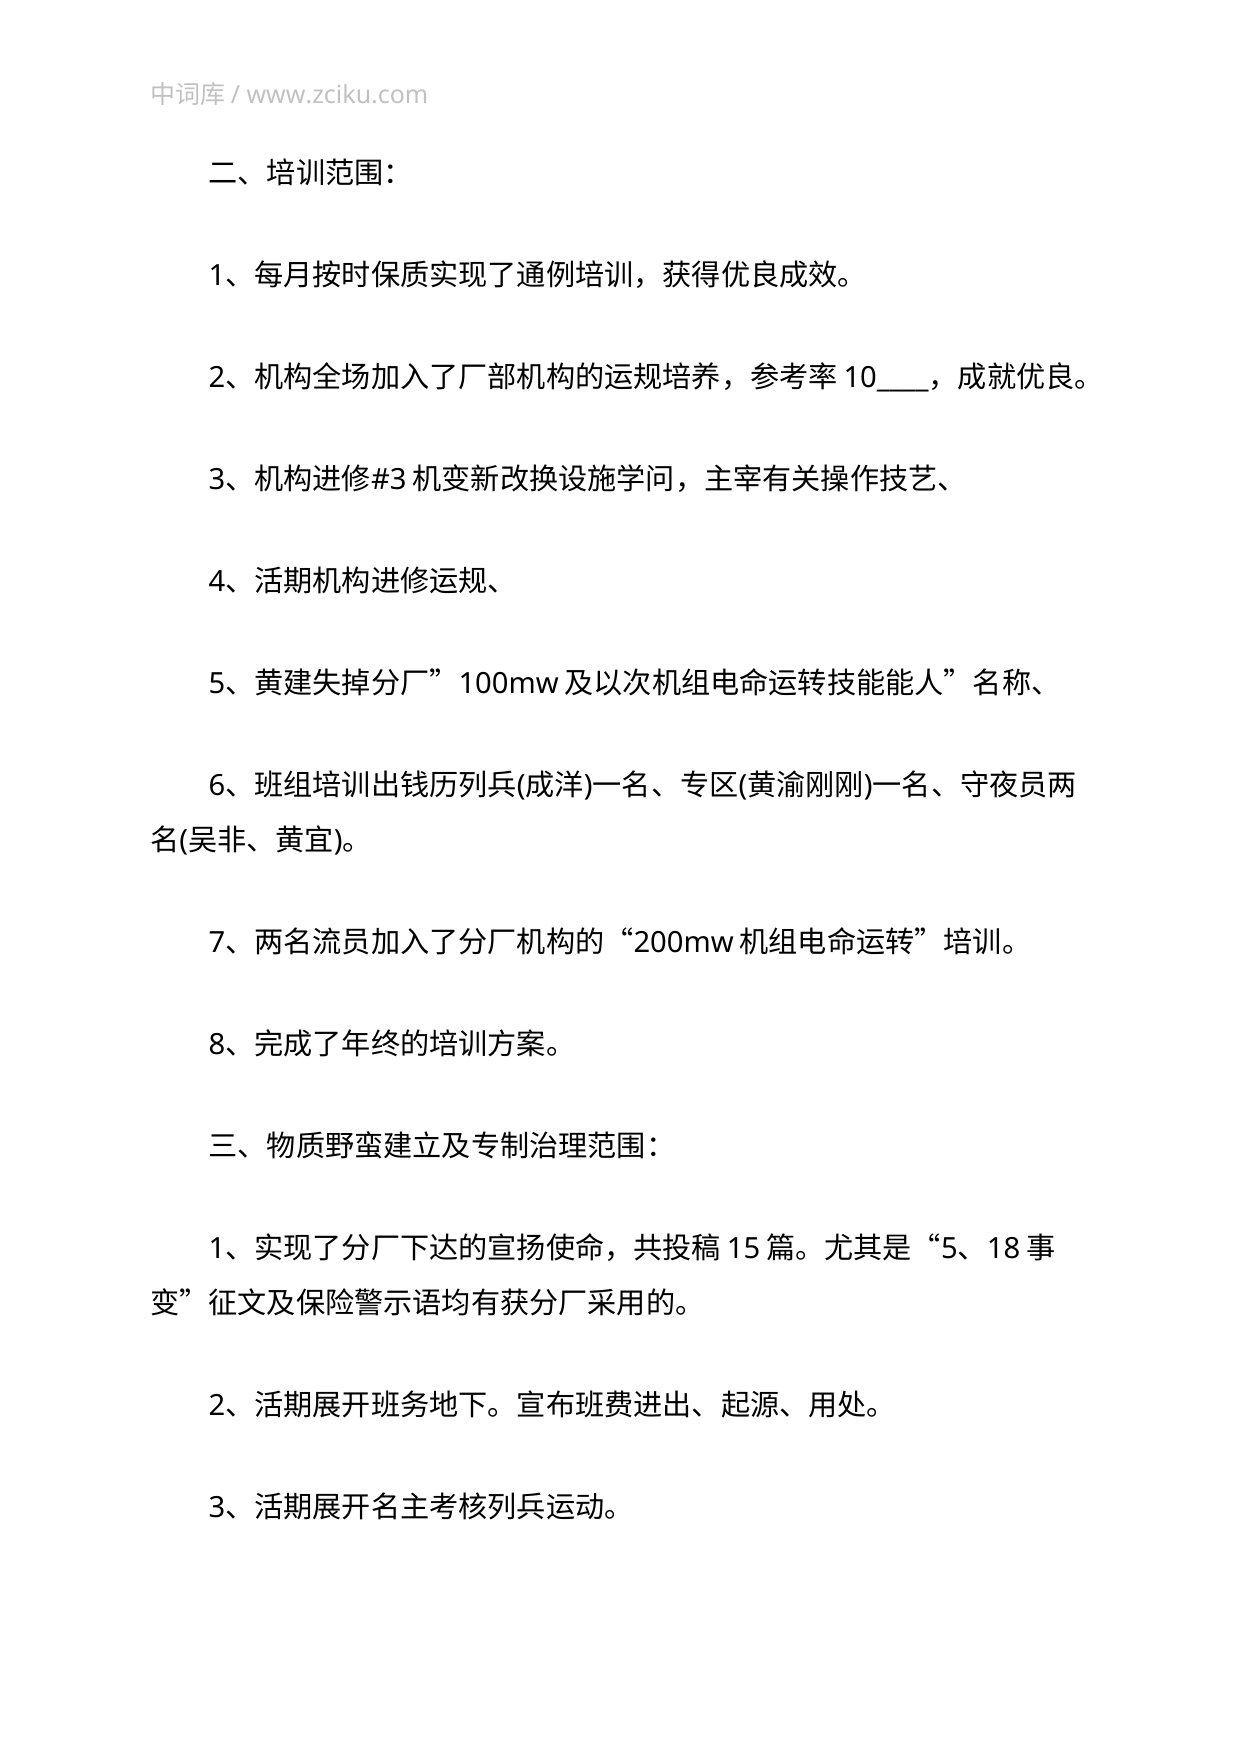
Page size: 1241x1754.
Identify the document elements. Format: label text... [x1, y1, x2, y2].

text 1、实现了分厂下达的宣扬使命，共投稿15篇。尤其是“5、18事变”征文及保险警示语均有获分厂采用的。 [150, 1224, 1090, 1322]
text 8、完成了年终的培训方案。 [150, 1021, 1090, 1063]
text 2、活期展开班务地下。宣布班费进出、起源、用处。 [150, 1381, 1090, 1423]
text 4、活期机构进修运规、 [150, 558, 1090, 600]
text 7、两名流员加入了分厂机构的“200mw机组电命运转”培训。 [150, 919, 1090, 961]
text 5、黄建失掉分厂”100mw及以次机组电命运转技能能人”名称、 [150, 660, 1090, 702]
text 二、培训范围： [150, 150, 1090, 192]
text 6、班组培训出钱历列兵(成洋)一名、专区(黄渝刚刚)一名、守夜员两名(吴非、黄宜)。 [150, 762, 1090, 859]
text 3、机构进修#3机变新改换设施学问，主宰有关操作技艺、 [150, 456, 1090, 498]
text 1、每月按时保质实现了通例培训，获得优良成效。 [150, 252, 1090, 294]
text 3、活期展开名主考核列兵运动。 [150, 1483, 1090, 1526]
text 三、物质野蛮建立及专制治理范围： [150, 1123, 1090, 1165]
text 2、机构全场加入了厂部机构的运规培养，参考率10____，成就优良。 [150, 354, 1090, 396]
